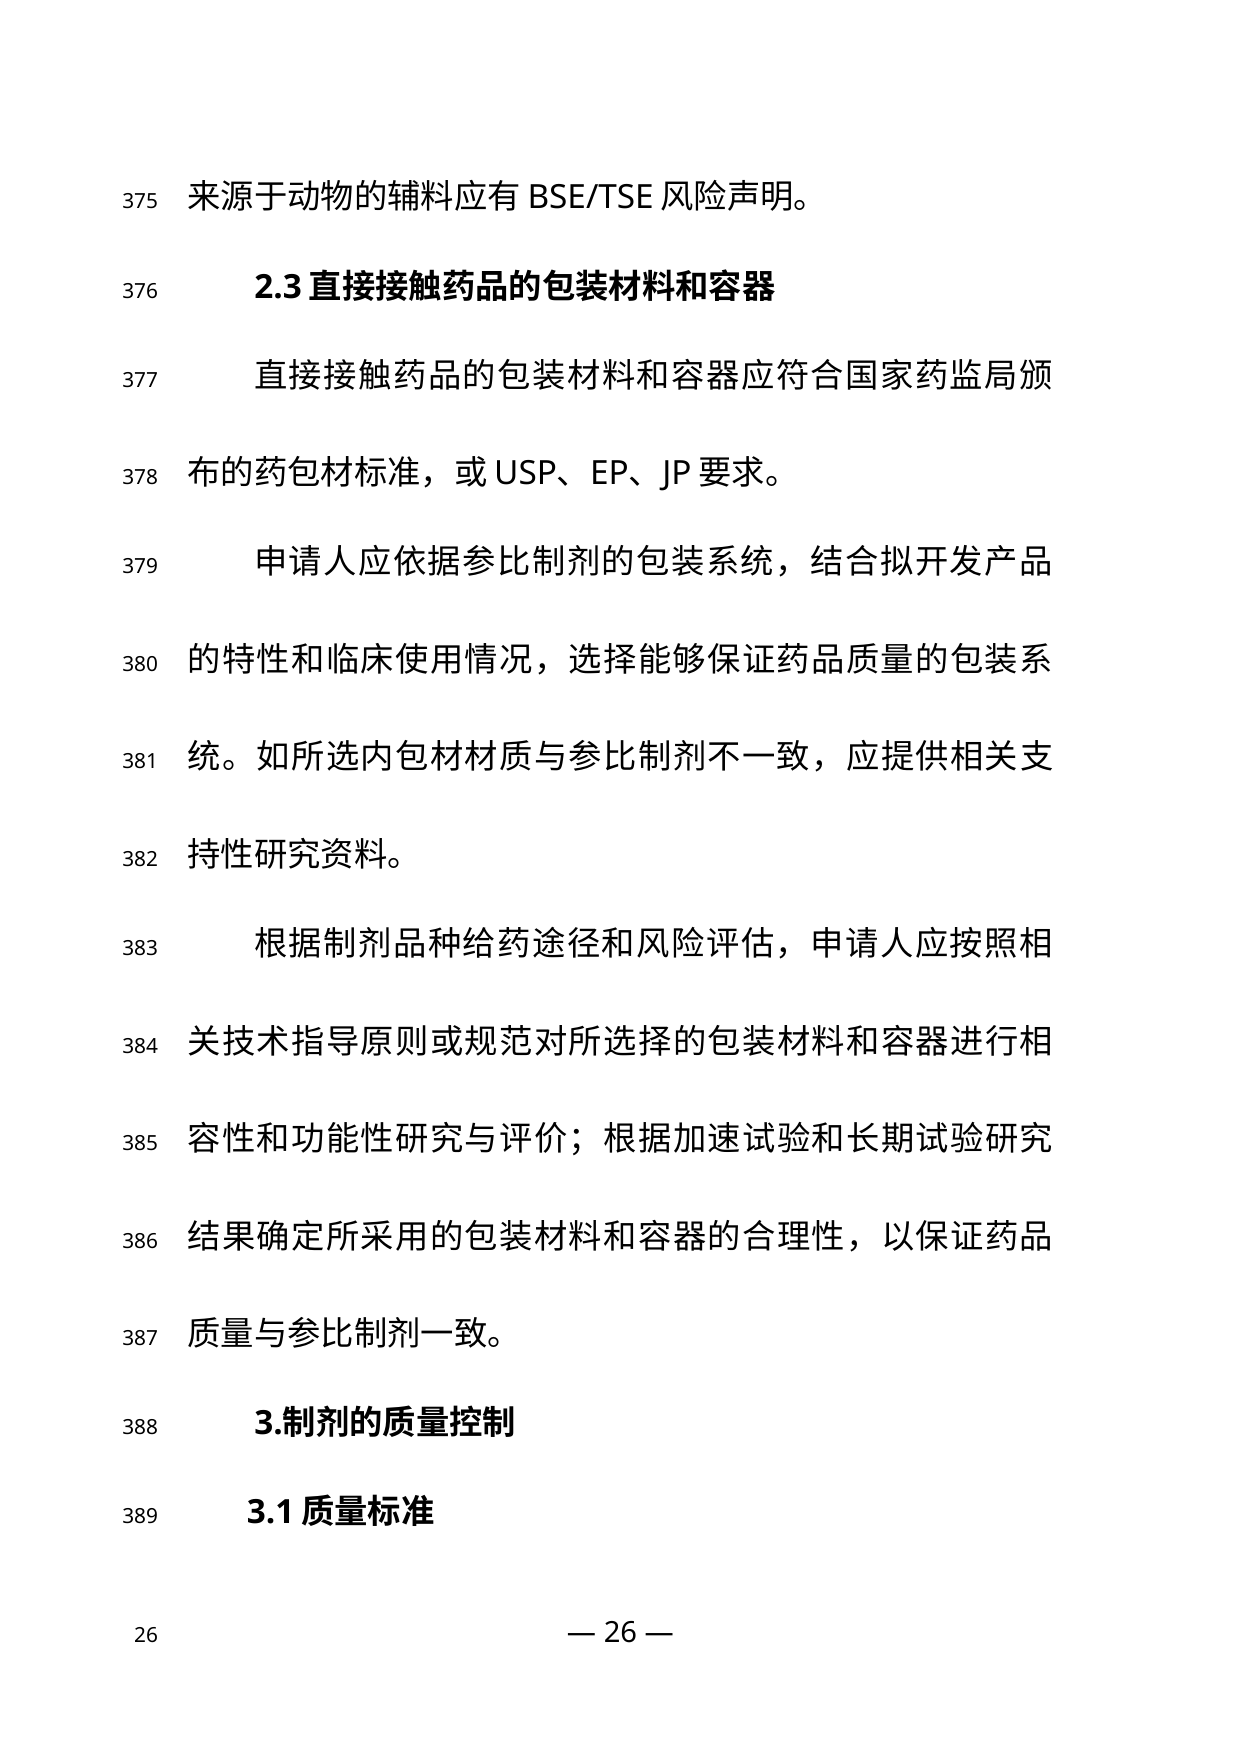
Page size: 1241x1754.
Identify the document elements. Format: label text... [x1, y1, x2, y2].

text 直接接触药品的包装材料和容器应符合国家药监局颁布的药包材标准，或USP、EP、JP要求。 [187, 340, 1053, 503]
text 2.3直接接触药品的包装材料和容器 [187, 251, 1053, 316]
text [187, 162, 1053, 227]
text 根据制剂品种给药途径和风险评估，申请人应按照相关技术指导原则或规范对所选择的包装材料和容器进行相容性和功能性研究与评价；根据加速试验和长期试验研究结果确定所采用的包装材料和容器的合理性，以保证药品质量与参比制剂一致。 [187, 908, 1053, 1363]
text 申请人应依据参比制剂的包装系统，结合拟开发产品的特性和临床使用情况，选择能够保证药品质量的包装系统。如所选内包材材质与参比制剂不一致，应提供相关支持性研究资料。 [187, 527, 1053, 884]
text 3.制剂的质量控制 [187, 1388, 1053, 1453]
text 3.1质量标准 [187, 1477, 1053, 1542]
